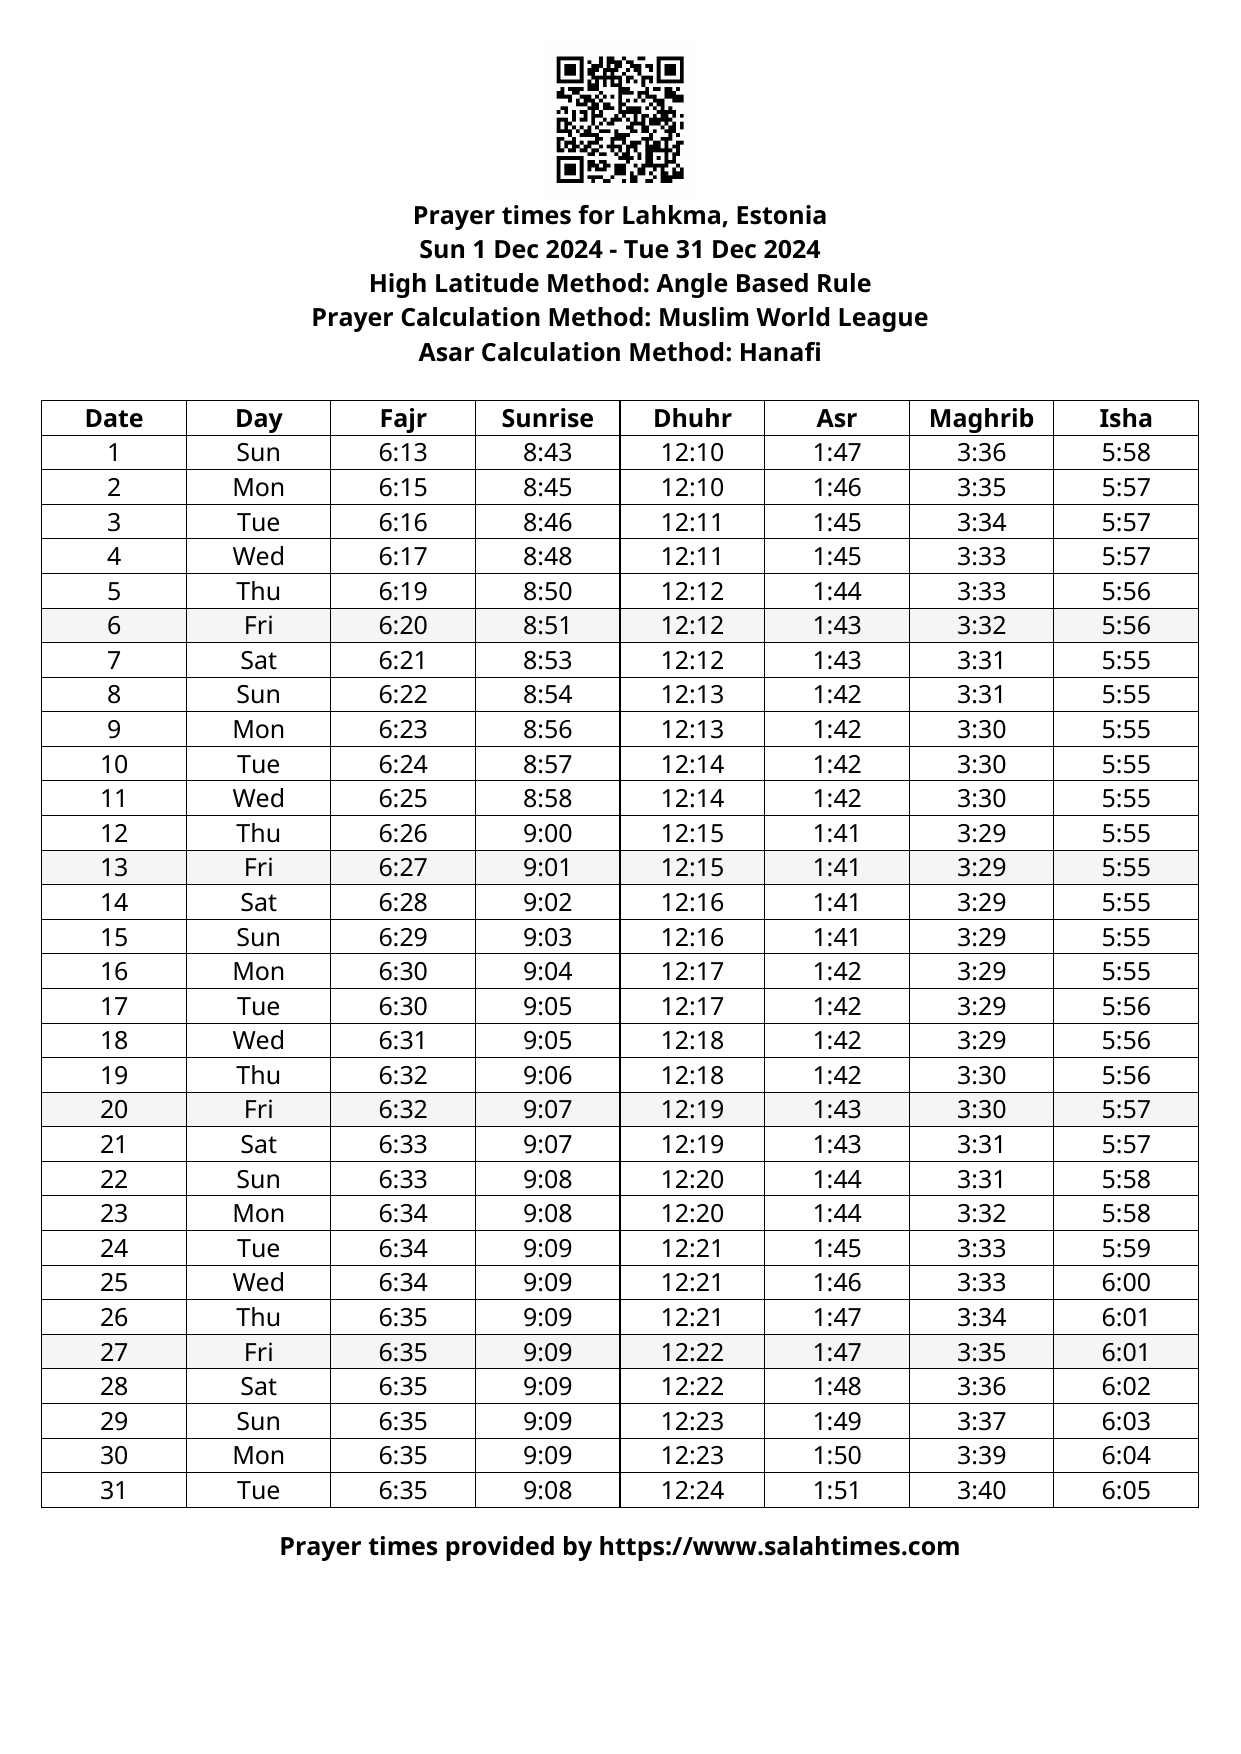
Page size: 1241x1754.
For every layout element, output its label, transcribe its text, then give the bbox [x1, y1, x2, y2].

table_cell 3:40 [910, 1473, 1053, 1507]
table_cell 6:23 [331, 712, 475, 746]
table_cell 5:55 [1054, 816, 1198, 849]
text Prayer times provided by https://www.salahtimes.com [42, 1528, 1198, 1563]
table_cell 5:58 [1054, 436, 1198, 469]
table_cell 12:23 [621, 1439, 764, 1472]
table_cell 3:35 [910, 470, 1053, 504]
table_cell Fri [187, 1093, 330, 1126]
table_cell Wed [187, 1024, 330, 1057]
table_cell Sat [187, 1369, 330, 1403]
table_cell 9:09 [476, 1369, 619, 1403]
table_cell Tue [187, 747, 330, 780]
table_cell 6:02 [1054, 1369, 1198, 1403]
table_cell 6:35 [331, 1439, 475, 1472]
table_cell 6:35 [331, 1369, 475, 1403]
table_cell 6:22 [331, 678, 475, 711]
table_header Sunrise [476, 401, 619, 434]
table_cell 3:31 [910, 1127, 1053, 1161]
table_cell 1:42 [765, 1058, 909, 1092]
text Prayer Calculation Method: Muslim World League [42, 300, 1198, 334]
table_cell 3:39 [910, 1439, 1053, 1472]
table_cell 1:48 [765, 1369, 909, 1403]
table_cell 6:31 [331, 1024, 475, 1057]
table_cell 3:36 [910, 1369, 1053, 1403]
table_cell 13 [42, 851, 186, 884]
table_cell 9:08 [476, 1162, 619, 1195]
table_cell 10 [42, 747, 186, 780]
table_cell 5:55 [1054, 643, 1198, 677]
table_cell 25 [42, 1266, 186, 1299]
table_cell 6:32 [331, 1093, 475, 1126]
table_cell 1 [42, 436, 186, 469]
table_cell 17 [42, 989, 186, 1022]
table_cell 5:56 [1054, 989, 1198, 1022]
table_cell 12:21 [621, 1300, 764, 1334]
table_header Maghrib [910, 401, 1053, 434]
table_cell 5 [42, 574, 186, 607]
table_cell 3:33 [910, 574, 1053, 607]
table_cell 1:41 [765, 885, 909, 919]
table_cell 6 [42, 609, 186, 642]
table_cell 3:29 [910, 851, 1053, 884]
table_cell Mon [187, 1439, 330, 1472]
table_cell 3:29 [910, 989, 1053, 1022]
table_cell 6:13 [331, 436, 475, 469]
table_cell 12:10 [621, 436, 764, 469]
table_cell 22 [42, 1162, 186, 1195]
table_cell 12:14 [621, 747, 764, 780]
table_header Asr [765, 401, 909, 434]
table_cell 12:15 [621, 816, 764, 849]
table_cell 6:16 [331, 505, 475, 538]
table_header Fajr [331, 401, 475, 434]
table_cell 6:29 [331, 920, 475, 953]
table_cell 5:55 [1054, 712, 1198, 746]
table_cell 9:07 [476, 1127, 619, 1161]
table_cell 3:30 [910, 781, 1053, 815]
table_cell 29 [42, 1404, 186, 1437]
table_cell 1:44 [765, 1162, 909, 1195]
table_cell 6:32 [331, 1058, 475, 1092]
table_cell 12:11 [621, 505, 764, 538]
table_cell 3:29 [910, 954, 1053, 988]
table_cell 12:12 [621, 609, 764, 642]
table_cell 12:12 [621, 643, 764, 677]
table_cell 5:55 [1054, 885, 1198, 919]
table_cell Wed [187, 781, 330, 815]
table_cell 8:56 [476, 712, 619, 746]
table_cell Mon [187, 712, 330, 746]
table_cell 6:30 [331, 989, 475, 1022]
table_cell 9 [42, 712, 186, 746]
table_cell 23 [42, 1196, 186, 1230]
table_cell 1:50 [765, 1439, 909, 1472]
table_cell 9:02 [476, 885, 619, 919]
table_cell 5:58 [1054, 1162, 1198, 1195]
table_cell 3:30 [910, 747, 1053, 780]
table_cell 1:41 [765, 816, 909, 849]
table_cell 8:46 [476, 505, 619, 538]
table_cell 1:45 [765, 539, 909, 573]
table_cell Sun [187, 920, 330, 953]
table_cell 9:09 [476, 1439, 619, 1472]
table_cell 1:43 [765, 1093, 909, 1126]
table_header Date [42, 401, 186, 434]
table_cell 1:44 [765, 1196, 909, 1230]
table_cell 3:33 [910, 1266, 1053, 1299]
table_cell 6:00 [1054, 1266, 1198, 1299]
table_cell 6:35 [331, 1300, 475, 1334]
table_cell 6:24 [331, 747, 475, 780]
table_cell 28 [42, 1369, 186, 1403]
table_cell 1:41 [765, 920, 909, 953]
table_cell 1:42 [765, 747, 909, 780]
table_cell 1:49 [765, 1404, 909, 1437]
table_cell 5:55 [1054, 851, 1198, 884]
table_cell 1:42 [765, 712, 909, 746]
text Asar Calculation Method: Hanafi [42, 334, 1198, 368]
table_cell 6:34 [331, 1231, 475, 1264]
table_cell 12:15 [621, 851, 764, 884]
table_cell 9:03 [476, 920, 619, 953]
table_cell 9:08 [476, 1196, 619, 1230]
table_cell Tue [187, 505, 330, 538]
table_cell 12:20 [621, 1196, 764, 1230]
table_cell 5:56 [1054, 1024, 1198, 1057]
picture [542, 41, 699, 198]
table_cell 6:21 [331, 643, 475, 677]
table_cell 9:01 [476, 851, 619, 884]
table_cell 1:47 [765, 436, 909, 469]
table_cell 6:15 [331, 470, 475, 504]
table_cell Thu [187, 574, 330, 607]
table_cell 21 [42, 1127, 186, 1161]
table_cell 1:47 [765, 1335, 909, 1368]
table_cell 12:19 [621, 1127, 764, 1161]
table_cell 6:27 [331, 851, 475, 884]
table_cell 5:59 [1054, 1231, 1198, 1264]
table_cell 5:56 [1054, 1058, 1198, 1092]
table_cell 6:19 [331, 574, 475, 607]
table_cell 6:04 [1054, 1439, 1198, 1472]
table_cell 3:34 [910, 1300, 1053, 1334]
table_cell 8:51 [476, 609, 619, 642]
table_cell 1:44 [765, 574, 909, 607]
table_cell 12:19 [621, 1093, 764, 1126]
table_cell 9:06 [476, 1058, 619, 1092]
table_cell 9:05 [476, 989, 619, 1022]
table_cell 6:17 [331, 539, 475, 573]
table_cell 1:51 [765, 1473, 909, 1507]
table_cell 5:55 [1054, 920, 1198, 953]
table_cell 12:10 [621, 470, 764, 504]
table_cell 1:46 [765, 1266, 909, 1299]
table_cell 1:43 [765, 643, 909, 677]
table_cell 9:00 [476, 816, 619, 849]
table_cell Sun [187, 678, 330, 711]
table_cell 3:36 [910, 436, 1053, 469]
table_cell 3:31 [910, 678, 1053, 711]
table_cell 11 [42, 781, 186, 815]
table_cell Wed [187, 1266, 330, 1299]
table_cell 12:22 [621, 1369, 764, 1403]
table_cell 1:43 [765, 1127, 909, 1161]
table_cell 16 [42, 954, 186, 988]
table_cell 8:45 [476, 470, 619, 504]
table_cell 1:45 [765, 505, 909, 538]
table_cell Sat [187, 643, 330, 677]
table_cell 12:21 [621, 1231, 764, 1264]
table_cell 12:11 [621, 539, 764, 573]
table_cell 5:56 [1054, 609, 1198, 642]
table_cell 9:04 [476, 954, 619, 988]
table_cell Sun [187, 436, 330, 469]
text High Latitude Method: Angle Based Rule [42, 266, 1198, 300]
table_cell 31 [42, 1473, 186, 1507]
table_cell 12:18 [621, 1024, 764, 1057]
table_cell 3 [42, 505, 186, 538]
table_cell 6:01 [1054, 1335, 1198, 1368]
table_cell 1:42 [765, 1024, 909, 1057]
table_cell 6:20 [331, 609, 475, 642]
table_cell 5:55 [1054, 781, 1198, 815]
table_cell 8:48 [476, 539, 619, 573]
table_cell 3:30 [910, 1093, 1053, 1126]
table_cell Tue [187, 1231, 330, 1264]
table_cell 9:09 [476, 1404, 619, 1437]
table_header Dhuhr [621, 401, 764, 434]
table_cell 12:22 [621, 1335, 764, 1368]
table_cell 6:33 [331, 1127, 475, 1161]
table_cell 1:43 [765, 609, 909, 642]
table_cell 12:23 [621, 1404, 764, 1437]
table_cell 3:30 [910, 1058, 1053, 1092]
table_cell 8:57 [476, 747, 619, 780]
table_cell 8:43 [476, 436, 619, 469]
table_cell 20 [42, 1093, 186, 1126]
table_cell 12:21 [621, 1266, 764, 1299]
table_cell 6:05 [1054, 1473, 1198, 1507]
table_cell 6:26 [331, 816, 475, 849]
table_cell 3:32 [910, 1196, 1053, 1230]
table_cell 5:57 [1054, 505, 1198, 538]
table_cell 8:50 [476, 574, 619, 607]
table_cell 3:33 [910, 539, 1053, 573]
table_cell Wed [187, 539, 330, 573]
table_cell 8:54 [476, 678, 619, 711]
table_cell Tue [187, 1473, 330, 1507]
table_cell Fri [187, 1335, 330, 1368]
table_cell 5:58 [1054, 1196, 1198, 1230]
table_cell 1:42 [765, 954, 909, 988]
table_cell 8 [42, 678, 186, 711]
table_cell 6:34 [331, 1266, 475, 1299]
table_cell 12:24 [621, 1473, 764, 1507]
table_cell 12:18 [621, 1058, 764, 1092]
table_cell 6:34 [331, 1196, 475, 1230]
table_cell 1:42 [765, 678, 909, 711]
table_cell 6:35 [331, 1404, 475, 1437]
table_cell 4 [42, 539, 186, 573]
table_cell 8:58 [476, 781, 619, 815]
table_cell 1:45 [765, 1231, 909, 1264]
table_cell Mon [187, 954, 330, 988]
table_cell 3:37 [910, 1404, 1053, 1437]
table_cell 7 [42, 643, 186, 677]
table_cell Sun [187, 1404, 330, 1437]
table_cell 12:14 [621, 781, 764, 815]
table_cell 6:01 [1054, 1300, 1198, 1334]
table_cell 30 [42, 1439, 186, 1472]
table_cell 1:42 [765, 989, 909, 1022]
table_cell Sun [187, 1162, 330, 1195]
table_cell 3:33 [910, 1231, 1053, 1264]
table_cell Thu [187, 1058, 330, 1092]
table_cell 1:42 [765, 781, 909, 815]
table_cell Mon [187, 470, 330, 504]
table_cell 12:13 [621, 678, 764, 711]
table_cell 12 [42, 816, 186, 849]
table_cell 9:05 [476, 1024, 619, 1057]
table_cell 12:16 [621, 885, 764, 919]
table_cell 5:55 [1054, 747, 1198, 780]
table_cell 3:29 [910, 816, 1053, 849]
table_cell Tue [187, 989, 330, 1022]
table_cell 9:09 [476, 1300, 619, 1334]
table_cell 6:25 [331, 781, 475, 815]
table_cell 9:09 [476, 1231, 619, 1264]
table_cell 18 [42, 1024, 186, 1057]
table_cell Sat [187, 885, 330, 919]
table_cell 12:20 [621, 1162, 764, 1195]
table_cell 8:53 [476, 643, 619, 677]
table_cell Thu [187, 1300, 330, 1334]
table_cell 6:35 [331, 1335, 475, 1368]
table_cell 3:29 [910, 1024, 1053, 1057]
table_cell 5:57 [1054, 470, 1198, 504]
table_cell 3:29 [910, 920, 1053, 953]
table_cell 26 [42, 1300, 186, 1334]
table_cell 9:07 [476, 1093, 619, 1126]
table_cell 1:47 [765, 1300, 909, 1334]
table_cell 9:09 [476, 1266, 619, 1299]
table_cell 9:09 [476, 1335, 619, 1368]
table_cell Sat [187, 1127, 330, 1161]
table_cell 5:56 [1054, 574, 1198, 607]
table_cell 5:57 [1054, 1127, 1198, 1161]
table_cell 5:55 [1054, 954, 1198, 988]
table_cell 14 [42, 885, 186, 919]
table_cell 3:31 [910, 643, 1053, 677]
table_cell 5:57 [1054, 539, 1198, 573]
table_cell 27 [42, 1335, 186, 1368]
table_cell 3:30 [910, 712, 1053, 746]
table_cell Thu [187, 816, 330, 849]
table_cell 3:32 [910, 609, 1053, 642]
text Prayer times for Lahkma, Estonia [42, 198, 1198, 232]
table_header Day [187, 401, 330, 434]
table_cell 6:03 [1054, 1404, 1198, 1437]
table_cell 1:46 [765, 470, 909, 504]
table_cell 12:17 [621, 954, 764, 988]
table_cell 3:34 [910, 505, 1053, 538]
table_cell 6:30 [331, 954, 475, 988]
table_cell 6:35 [331, 1473, 475, 1507]
table_cell 3:35 [910, 1335, 1053, 1368]
table_cell 1:41 [765, 851, 909, 884]
table_cell 3:31 [910, 1162, 1053, 1195]
table_cell 19 [42, 1058, 186, 1092]
table_cell 5:57 [1054, 1093, 1198, 1126]
table_cell Fri [187, 851, 330, 884]
table_cell Mon [187, 1196, 330, 1230]
table_cell 15 [42, 920, 186, 953]
table_cell 12:12 [621, 574, 764, 607]
table_cell 12:16 [621, 920, 764, 953]
table_cell 9:08 [476, 1473, 619, 1507]
table_cell 6:33 [331, 1162, 475, 1195]
table_cell Fri [187, 609, 330, 642]
table_cell 24 [42, 1231, 186, 1264]
table_header Isha [1054, 401, 1198, 434]
table_cell 6:28 [331, 885, 475, 919]
table_cell 12:17 [621, 989, 764, 1022]
table_cell 5:55 [1054, 678, 1198, 711]
text Sun 1 Dec 2024 - Tue 31 Dec 2024 [42, 232, 1198, 266]
table_cell 3:29 [910, 885, 1053, 919]
table_cell 12:13 [621, 712, 764, 746]
table_cell 2 [42, 470, 186, 504]
